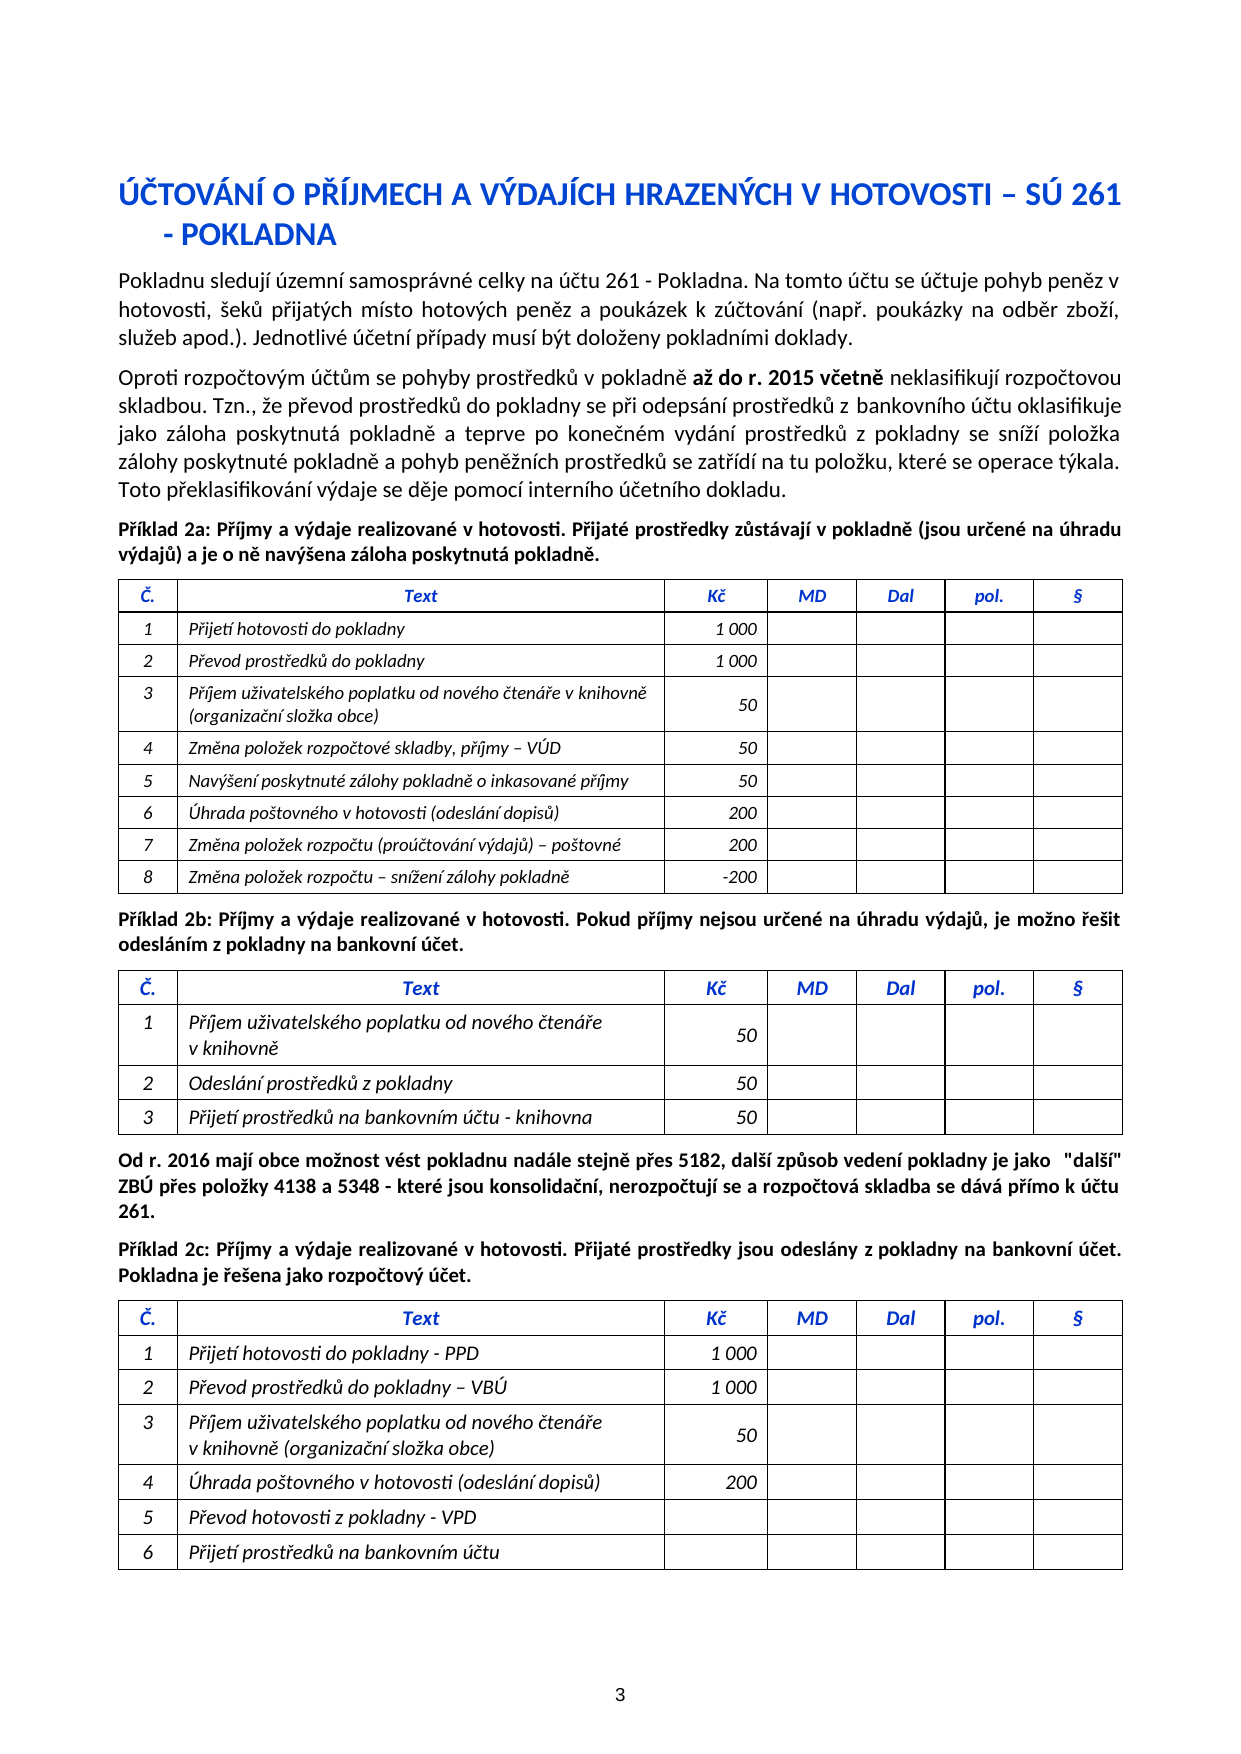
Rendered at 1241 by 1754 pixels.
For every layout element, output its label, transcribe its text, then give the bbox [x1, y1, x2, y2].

table_cell [946, 1370, 1033, 1404]
table_header Kč [665, 580, 767, 611]
table_cell 1 [119, 1336, 177, 1369]
table_cell [946, 765, 1033, 796]
table_cell Příjem uživatelského poplatku od nového čtenáře v knihovně [178, 1005, 664, 1064]
table_cell [768, 797, 856, 828]
table_cell [857, 765, 944, 796]
table_cell 8 [119, 861, 177, 893]
table_cell [946, 732, 1033, 763]
table_cell 1 000 [665, 613, 767, 644]
table_header Č. [119, 1301, 177, 1334]
table_cell Navýšení poskytnuté zálohy pokladně o inkasované příjmy [178, 765, 664, 796]
table_cell [946, 677, 1033, 731]
table_cell 50 [665, 1100, 767, 1134]
table_cell 1 000 [665, 645, 767, 676]
table_cell Převod hotovosti z pokladny - VPD [178, 1500, 664, 1534]
table_cell [768, 1405, 856, 1464]
table_cell [1034, 732, 1122, 763]
table_cell Změna položek rozpočtové skladby, příjmy – VÚD [178, 732, 664, 763]
table_header Kč [665, 1301, 767, 1334]
table_header Dal [857, 580, 944, 611]
table_cell [946, 613, 1033, 644]
text Příklad 2a: Příjmy a výdaje realizované v hotovosti. Přijaté prostředky zůstávají v pokladně (jsou určené na úhradu výdajů) a je o ně navýšena záloha poskytnutá pokladně. [118, 516, 1122, 567]
table_cell [1034, 645, 1122, 676]
table_cell 1 000 [665, 1336, 767, 1369]
table_cell [1034, 1005, 1122, 1064]
table_cell [768, 1005, 856, 1064]
table_cell [946, 645, 1033, 676]
table_cell [1034, 1066, 1122, 1099]
table_cell [946, 861, 1033, 893]
table_cell [1034, 829, 1122, 860]
table_cell [946, 1535, 1033, 1569]
table_cell [946, 1336, 1033, 1369]
table_cell [768, 1100, 856, 1134]
table_cell [946, 1405, 1033, 1464]
table_cell [1034, 1465, 1122, 1499]
table_cell [1034, 1535, 1122, 1569]
table_cell 50 [665, 1405, 767, 1464]
table_cell [857, 732, 944, 763]
table_cell -200 [665, 861, 767, 893]
table_cell [768, 1336, 856, 1369]
table_cell 50 [665, 677, 767, 731]
table_cell [1034, 797, 1122, 828]
table_cell 4 [119, 1465, 177, 1499]
table_header § [1034, 1301, 1122, 1334]
table_cell 50 [665, 1005, 767, 1064]
table_cell [768, 1535, 856, 1569]
table_header Text [178, 971, 664, 1004]
table_cell 3 [119, 1405, 177, 1464]
table_cell 3 [119, 677, 177, 731]
table_cell Přijetí prostředků na bankovním účtu [178, 1535, 664, 1569]
table_header § [1034, 971, 1122, 1004]
table_header Č. [119, 971, 177, 1004]
table_cell [665, 1500, 767, 1534]
table_cell [1034, 1405, 1122, 1464]
table_cell [946, 1005, 1033, 1064]
table_cell [857, 1535, 944, 1569]
table_cell Převod prostředků do pokladny [178, 645, 664, 676]
text Oproti rozpočtovým účtům se pohyby prostředků v pokladně až do r. 2015 včetně neklasifikují rozpočtovou skladbou. Tzn., že převod prostředků do pokladny se při odepsání prostředků z bankovního účtu oklasifikuje jako záloha poskytnutá pokladně a teprve po konečném vydání prostředků z pokladny se sníží položka zálohy poskytnuté pokladně a pohyb peněžních prostředků se zatřídí na tu položku, které se operace týkala. Toto překlasifikování výdaje se děje pomocí interního účetního dokladu. [118, 363, 1122, 503]
table_cell [857, 797, 944, 828]
table_cell [768, 1370, 856, 1404]
table_cell [768, 613, 856, 644]
table_cell [857, 1005, 944, 1064]
table_cell 50 [665, 732, 767, 763]
table_cell [1034, 1500, 1122, 1534]
table_cell [768, 1500, 856, 1534]
table_cell [857, 1066, 944, 1099]
table_cell [1034, 613, 1122, 644]
table_cell 2 [119, 1066, 177, 1099]
table_cell Změna položek rozpočtu – snížení zálohy pokladně [178, 861, 664, 893]
table_header MD [768, 971, 856, 1004]
table_cell [768, 1465, 856, 1499]
table_cell [857, 613, 944, 644]
table_cell Příjem uživatelského poplatku od nového čtenáře v knihovně (organizační složka obce) [178, 1405, 664, 1464]
table_cell [946, 797, 1033, 828]
table_header pol. [946, 580, 1033, 611]
table_cell 1 [119, 1005, 177, 1064]
table_cell [1034, 677, 1122, 731]
table_cell 5 [119, 765, 177, 796]
table_cell 3 [119, 1100, 177, 1134]
table_cell [768, 1066, 856, 1099]
table_cell [768, 765, 856, 796]
table_cell 50 [665, 765, 767, 796]
table_cell Příjem uživatelského poplatku od nového čtenáře v knihovně (organizační složka obce) [178, 677, 664, 731]
table_header Č. [119, 580, 177, 611]
table_cell 200 [665, 829, 767, 860]
table_cell [946, 829, 1033, 860]
table_cell [857, 1500, 944, 1534]
table_cell [857, 829, 944, 860]
table_cell [768, 829, 856, 860]
table_cell 1 [119, 613, 177, 644]
table_cell [768, 677, 856, 731]
table_cell 2 [119, 645, 177, 676]
table_cell [857, 1100, 944, 1134]
table_cell [768, 645, 856, 676]
subtitle Účtování o příjmech a výdajích hrazených v hotovosti – SÚ 261 - Pokladna [118, 173, 1122, 254]
table_cell [857, 861, 944, 893]
table_cell [1034, 765, 1122, 796]
table_header § [1034, 580, 1122, 611]
table_header Kč [665, 971, 767, 1004]
table_cell Přijetí hotovosti do pokladny - PPD [178, 1336, 664, 1369]
table_header MD [768, 580, 856, 611]
table_cell [1034, 1100, 1122, 1134]
table_cell [857, 1336, 944, 1369]
table_header MD [768, 1301, 856, 1334]
table_header Dal [857, 1301, 944, 1334]
table_cell 5 [119, 1500, 177, 1534]
table_cell [857, 645, 944, 676]
table_cell 6 [119, 1535, 177, 1569]
table_cell Odeslání prostředků z pokladny [178, 1066, 664, 1099]
table_cell 2 [119, 1370, 177, 1404]
table_cell Úhrada poštovného v hotovosti (odeslání dopisů) [178, 797, 664, 828]
table_cell Přijetí prostředků na bankovním účtu - knihovna [178, 1100, 664, 1134]
table_cell [768, 861, 856, 893]
table_cell 4 [119, 732, 177, 763]
table_header Dal [857, 971, 944, 1004]
table_cell 6 [119, 797, 177, 828]
table_header Text [178, 580, 664, 611]
table_cell [946, 1465, 1033, 1499]
table_cell Úhrada poštovného v hotovosti (odeslání dopisů) [178, 1465, 664, 1499]
text Příklad 2c: Příjmy a výdaje realizované v hotovosti. Přijaté prostředky jsou odeslány z pokladny na bankovní účet. Pokladna je řešena jako rozpočtový účet. [118, 1236, 1122, 1287]
table_cell [665, 1535, 767, 1569]
text Od r. 2016 mají obce možnost vést pokladnu nadále stejně přes 5182, další způsob vedení pokladny je jako "další" ZBÚ přes položky 4138 a 5348 - které jsou konsolidační, nerozpočtují se a rozpočtová skladba se dává přímo k účtu 261. [118, 1148, 1122, 1224]
table_cell 200 [665, 797, 767, 828]
table_cell [1034, 1370, 1122, 1404]
table_cell 50 [665, 1066, 767, 1099]
table_cell [857, 677, 944, 731]
table_cell [857, 1405, 944, 1464]
table_cell Změna položek rozpočtu (proúčtování výdajů) – poštovné [178, 829, 664, 860]
table_cell [1034, 861, 1122, 893]
table_cell [946, 1100, 1033, 1134]
table_cell 7 [119, 829, 177, 860]
table_cell [1034, 1336, 1122, 1369]
table_cell [946, 1066, 1033, 1099]
table_cell [857, 1465, 944, 1499]
table_cell Přijetí hotovosti do pokladny [178, 613, 664, 644]
table_header Text [178, 1301, 664, 1334]
table_cell [857, 1370, 944, 1404]
text Pokladnu sledují územní samosprávné celky na účtu 261 - Pokladna. Na tomto účtu se účtuje pohyb peněz v hotovosti, šeků přijatých místo hotových peněz a poukázek k zúčtování (např. poukázky na odběr zboží, služeb apod.). Jednotlivé účetní případy musí být doloženy pokladními doklady. [118, 267, 1122, 351]
table_cell [768, 732, 856, 763]
table_cell Převod prostředků do pokladny – VBÚ [178, 1370, 664, 1404]
table_cell 200 [665, 1465, 767, 1499]
text Příklad 2b: Příjmy a výdaje realizované v hotovosti. Pokud příjmy nejsou určené na úhradu výdajů, je možno řešit odesláním z pokladny na bankovní účet. [118, 906, 1122, 957]
table_header pol. [946, 971, 1033, 1004]
table_cell 1 000 [665, 1370, 767, 1404]
table_header pol. [946, 1301, 1033, 1334]
table_cell [946, 1500, 1033, 1534]
